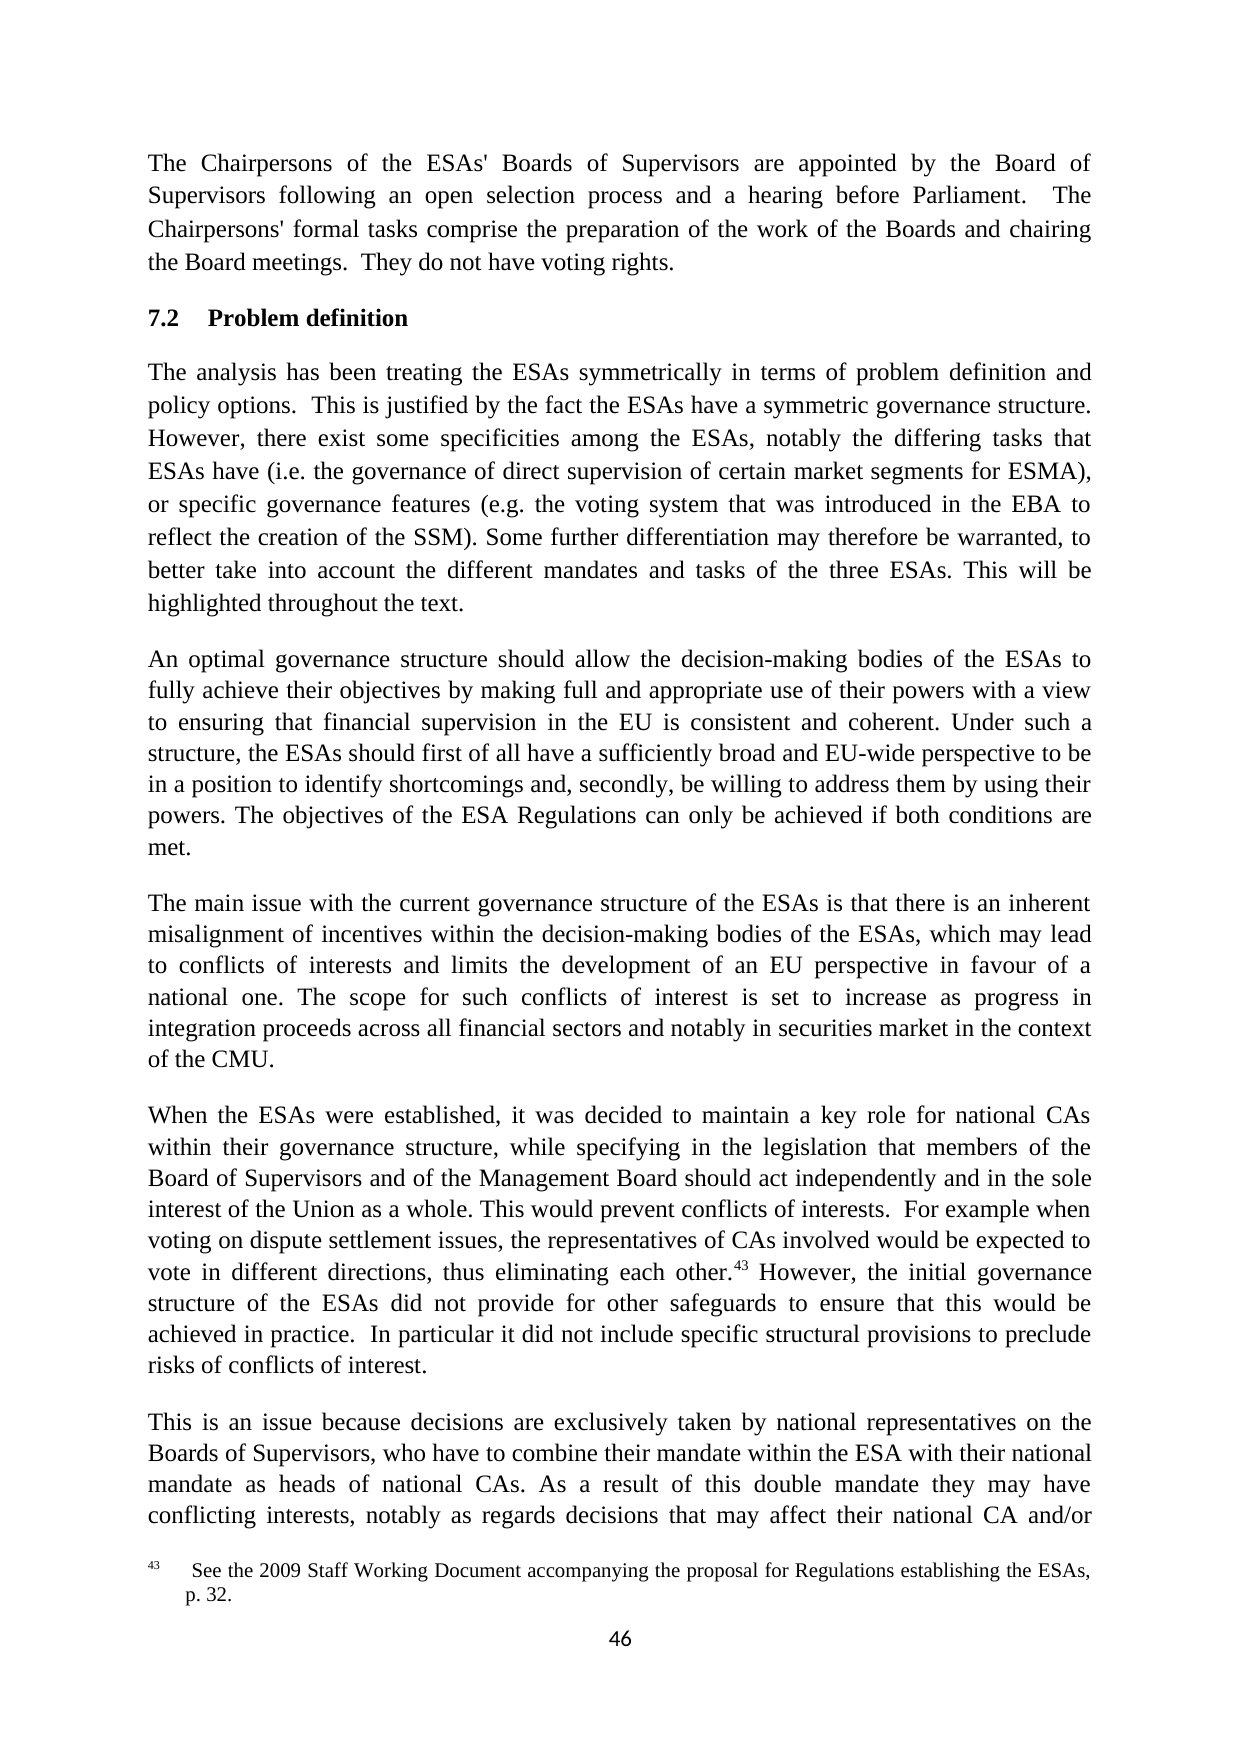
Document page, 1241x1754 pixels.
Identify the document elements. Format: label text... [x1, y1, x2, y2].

text An optimal governance structure should allow the decision-making bodies of the ESAs to fully achieve their objectives by making full and appropriate use of their powers with a view to ensuring that financial supervision in the EU is consistent and coherent. Under such a structure, the ESAs should first of all have a sufficiently broad and EU-wide perspective to be in a position to identify shortcomings and, secondly, be willing to address them by using their powers. The objectives of the ESA Regulations can only be achieved if both conditions are met. [148, 642, 1093, 861]
text When the ESAs were established, it was decided to maintain a key role for national CAs within their governance structure, while specifying in the legislation that members of the Board of Supervisors and of the Management Board should act independently and in the sole interest of the Union as a whole. This would prevent conflicts of interests. For example when voting on dispute settlement issues, the representatives of CAs involved would be expected to vote in different directions, thus eliminating each other. However, the initial governance structure of the ESAs did not provide for other safeguards to ensure that this would be achieved in practice. In particular it did not include specific structural provisions to preclude risks of conflicts of interest. [148, 1098, 1093, 1379]
subtitle Problem definition [148, 301, 1093, 332]
text The main issue with the current governance structure of the ESAs is that there is an inherent misalignment of incentives within the decision-making bodies of the ESAs, which may lead to conflicts of interests and limits the development of an EU perspective in favour of a national one. The scope for such conflicts of interest is set to increase as progress in integration proceeds across all financial sectors and notably in securities market in the context of the CMU. [148, 886, 1093, 1073]
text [148, 1404, 1093, 1529]
text The Chairpersons of the ESAs' Boards of Supervisors are appointed by the Board of Supervisors following an open selection process and a hearing before Parliament. The Chairpersons' formal tasks comprise the preparation of the work of the Boards and chairing the Board meetings. They do not have voting rights. [148, 148, 1093, 275]
text The analysis has been treating the ESAs symmetrically in terms of problem definition and policy options. This is justified by the fact the ESAs have a symmetric governance structure. However, there exist some specificities among the ESAs, notably the differing tasks that ESAs have (i.e. the governance of direct supervision of certain market segments for ESMA), or specific governance features (e.g. the voting system that was introduced in the EBA to reflect the creation of the SSM). Some further differentiation may therefore be warranted, to better take into account the different mandates and tasks of the three ESAs. This will be highlighted throughout the text. [148, 357, 1093, 617]
